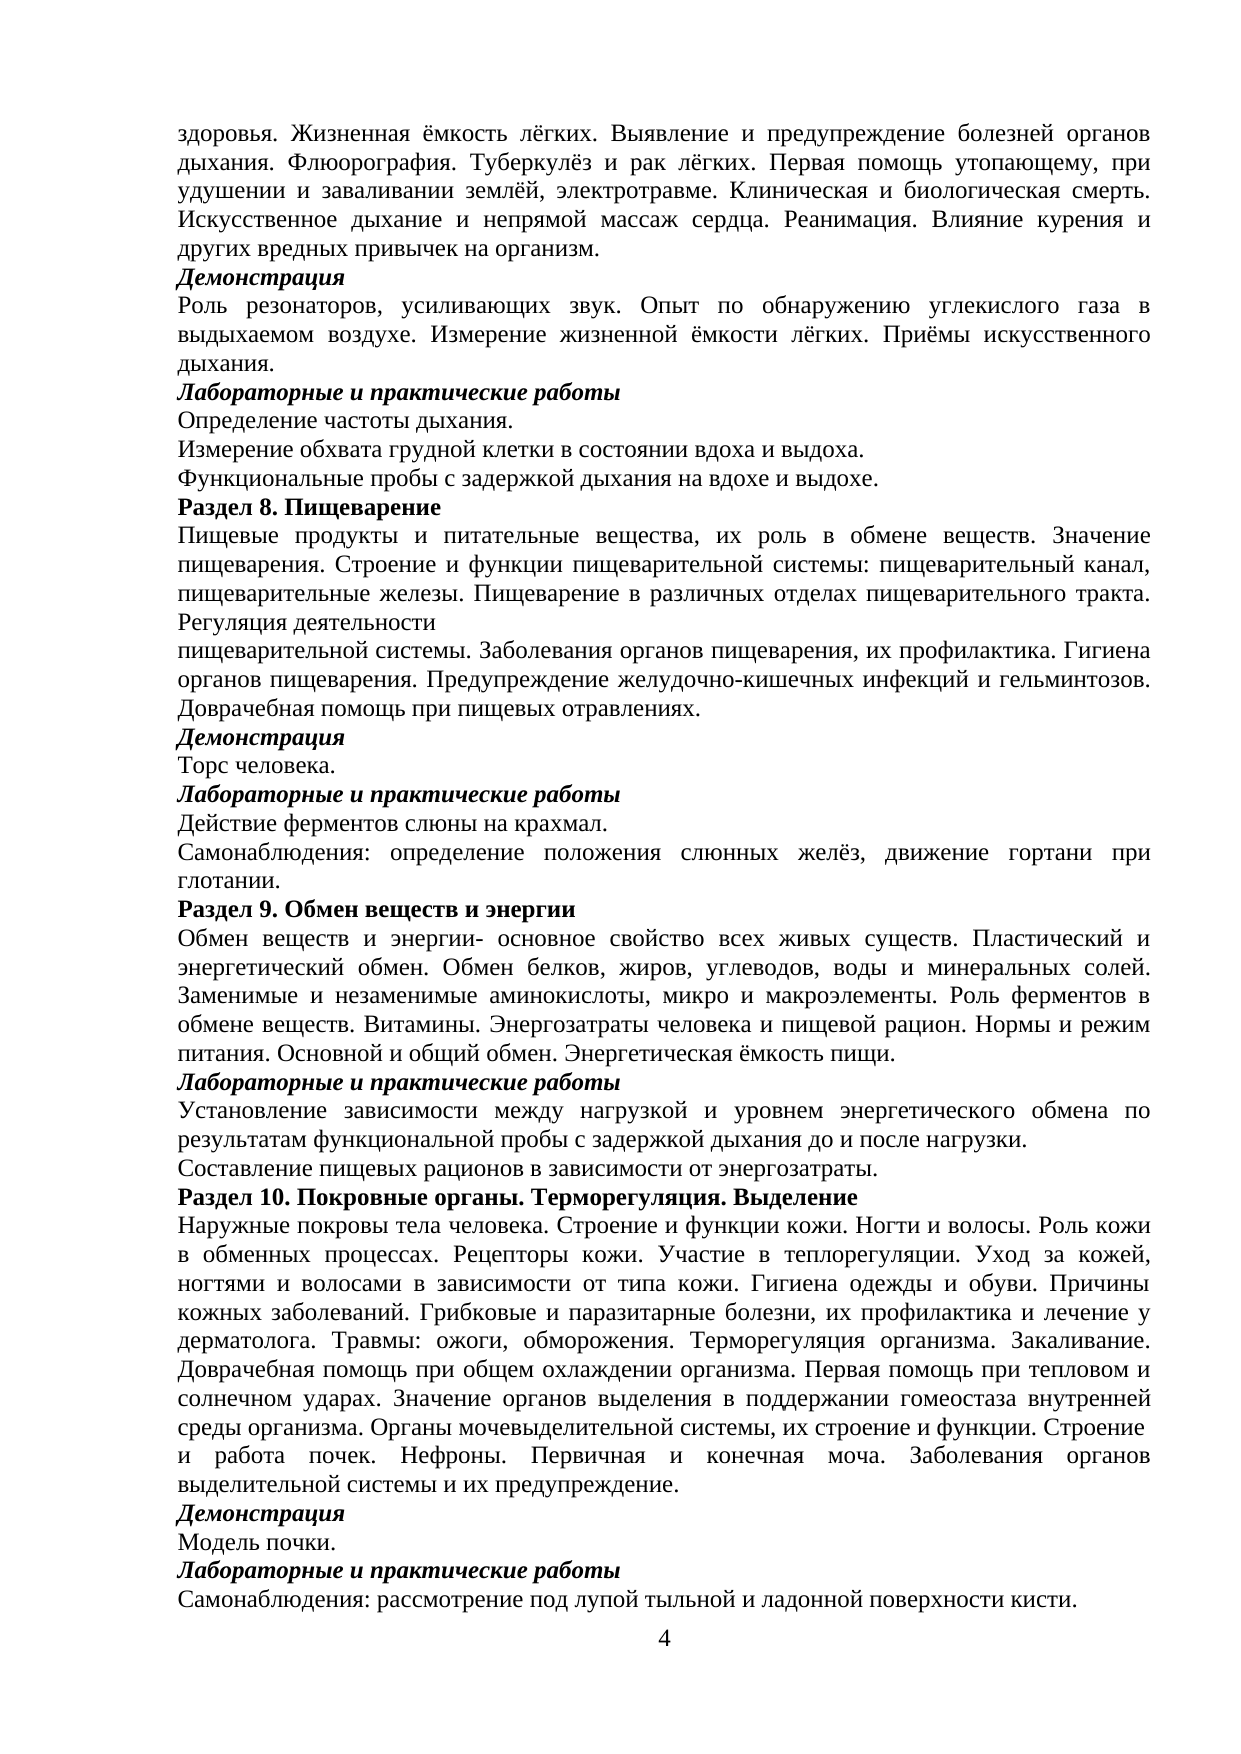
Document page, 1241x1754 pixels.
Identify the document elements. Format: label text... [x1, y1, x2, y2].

text Лабораторные и практические работы [177, 779, 1152, 808]
text Лабораторные и практические работы [177, 377, 1152, 406]
text Раздел 8. Пищеварение [177, 492, 1152, 521]
text Самонаблюдения: рассмотрение под лупой тыльной и ладонной поверхности кисти. [177, 1584, 1152, 1613]
text Демонстрация [177, 722, 1152, 751]
text Составление пищевых рационов в зависимости от энергозатраты. [177, 1153, 1152, 1182]
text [177, 118, 1152, 262]
text Демонстрация [177, 262, 1152, 291]
text Обмен веществ и энергии- основное свойство всех живых существ. Пластический и энергетический обмен. Обмен белков, жиров, углеводов, воды и минеральных солей. Заменимые и незаменимые аминокислоты, микро и макроэлементы. Роль ферментов в обмене веществ. Витамины. Энергозатраты человека и пищевой рацион. Нормы и режим питания. Основной и общий обмен. Энергетическая ёмкость пищи. [177, 923, 1152, 1067]
text Торс человека. [177, 751, 1152, 779]
text Самонаблюдения: определение положения слюнных желёз, движение гортани при глотании. [177, 837, 1152, 894]
text Наружные покровы тела человека. Строение и функции кожи. Ногти и волосы. Роль кожи в обменных процессах. Рецепторы кожи. Участие в теплорегуляции. Уход за кожей, ногтями и волосами в зависимости от типа кожи. Гигиена одежды и обуви. Причины кожных заболеваний. Грибковые и паразитарные болезни, их профилактика и лечение у дерматолога. Травмы: ожоги, обморожения. Терморегуляция организма. Закаливание. Доврачебная помощь при общем охлаждении организма. Первая помощь при тепловом и солнечном ударах. Значение органов выделения в поддержании гомеостаза внутренней среды организма. Органы мочевыделительной системы, их строение и функции. Строение [177, 1211, 1152, 1441]
text Лабораторные и практические работы [177, 1067, 1152, 1096]
text пищеварительной системы. Заболевания органов пищеварения, их профилактика. Гигиена органов пищеварения. Предупреждение желудочно-кишечных инфекций и гельминтозов. Доврачебная помощь при пищевых отравлениях. [177, 636, 1152, 722]
text Измерение обхвата грудной клетки в состоянии вдоха и выдоха. [177, 434, 1152, 463]
text Функциональные пробы с задержкой дыхания на вдохе и выдохе. [177, 463, 1152, 492]
text Раздел 10. Покровные органы. Терморегуляция. Выделение [177, 1182, 1152, 1211]
text и работа почек. Нефроны. Первичная и конечная моча. Заболевания органов выделительной системы и их предупреждение. [177, 1441, 1152, 1498]
text Лабораторные и практические работы [177, 1556, 1152, 1584]
text Раздел 9. Обмен веществ и энергии [177, 894, 1152, 923]
text Модель почки. [177, 1527, 1152, 1556]
text Установление зависимости между нагрузкой и уровнем энергетического обмена по результатам функциональной пробы с задержкой дыхания до и после нагрузки. [177, 1096, 1152, 1153]
text Пищевые продукты и питательные вещества, их роль в обмене веществ. Значение пищеварения. Строение и функции пищеварительной системы: пищеварительный канал, пищеварительные железы. Пищеварение в различных отделах пищеварительного тракта. Регуляция деятельности [177, 521, 1152, 636]
text Определение частоты дыхания. [177, 406, 1152, 434]
text Действие ферментов слюны на крахмал. [177, 808, 1152, 837]
text Роль резонаторов, усиливающих звук. Опыт по обнаружению углекислого газа в выдыхаемом воздухе. Измерение жизненной ёмкости лёгких. Приёмы искусственного дыхания. [177, 291, 1152, 377]
text Демонстрация [177, 1498, 1152, 1527]
